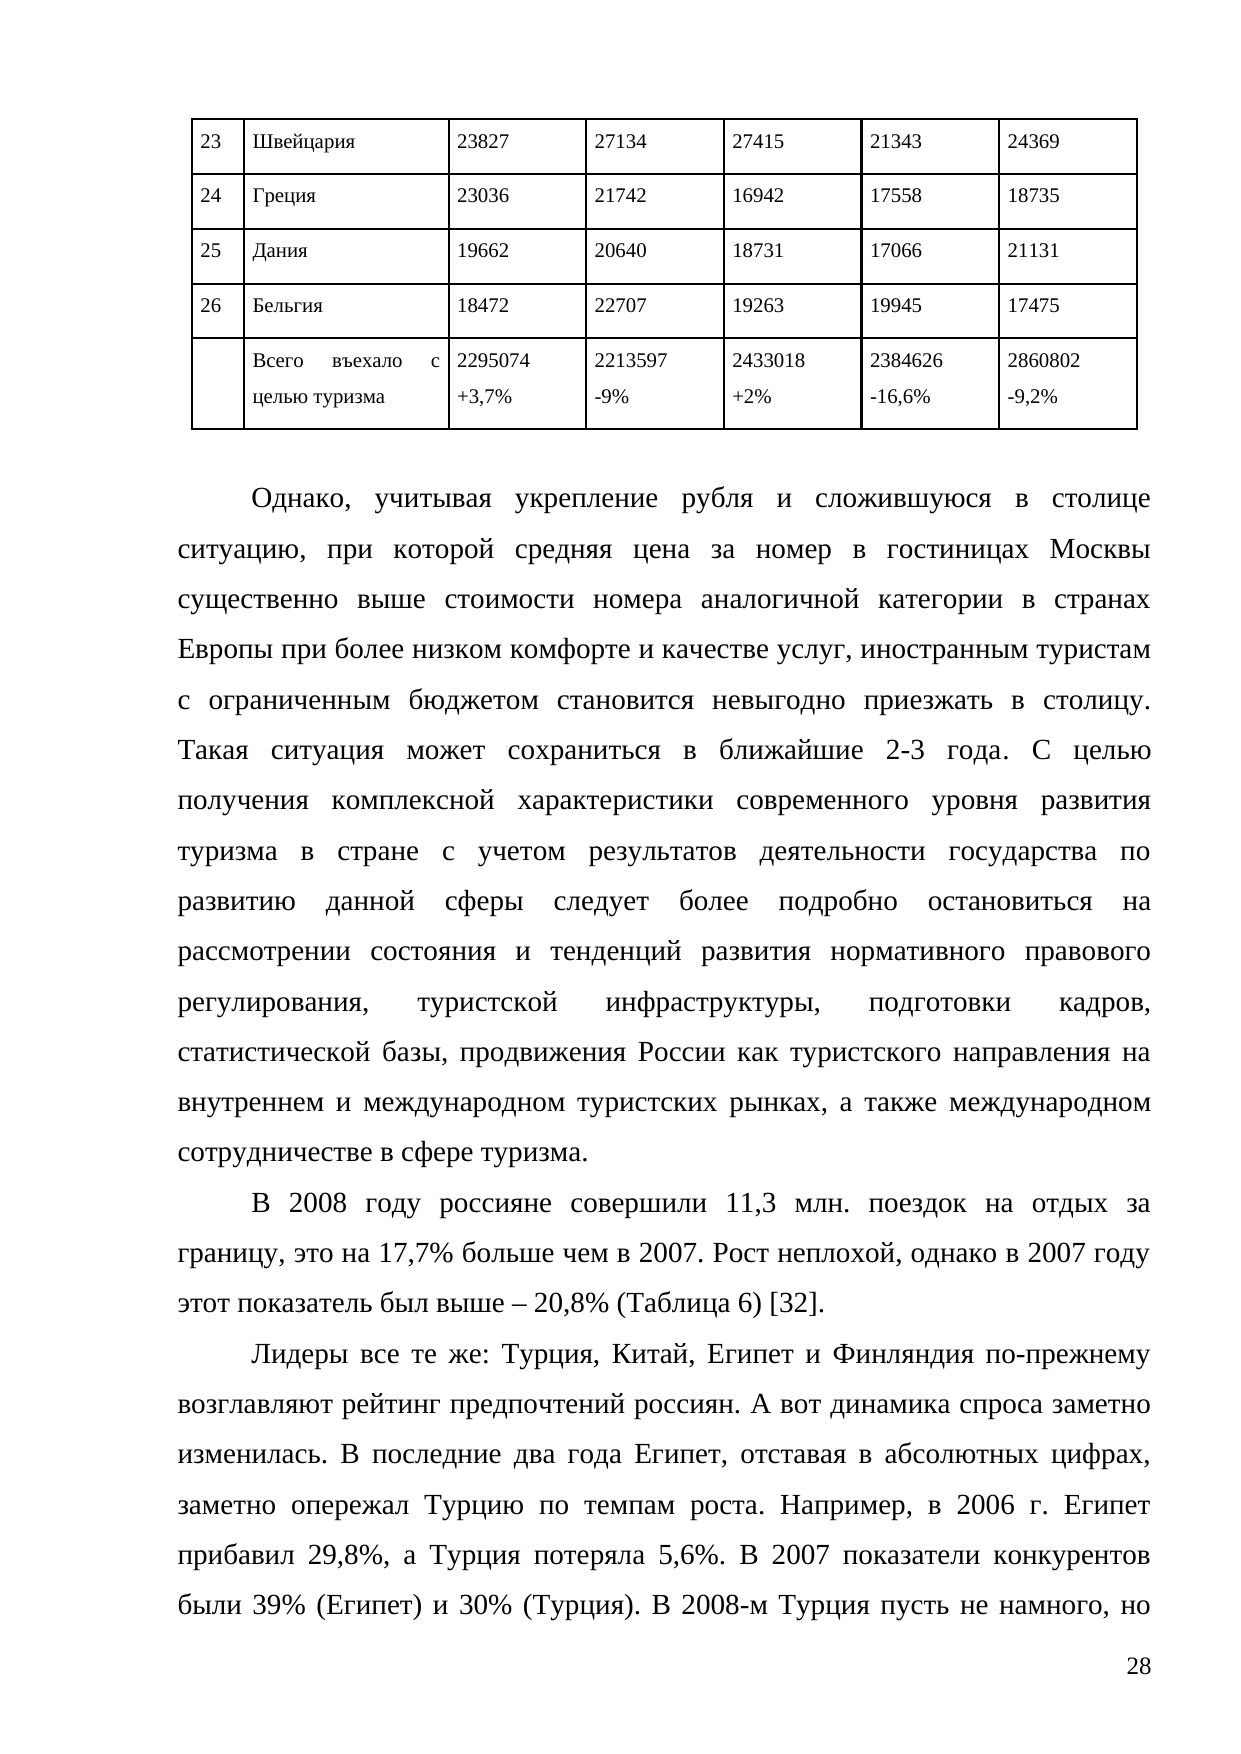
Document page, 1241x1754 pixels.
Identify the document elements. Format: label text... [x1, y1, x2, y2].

table_cell 24369 [1000, 120, 1136, 173]
table_cell 26 [193, 285, 243, 337]
table_cell 18731 [725, 230, 860, 282]
table_cell 21742 [587, 175, 723, 228]
table_cell [193, 339, 243, 428]
table_cell 17475 [1000, 285, 1136, 337]
table_cell 20640 [587, 230, 723, 282]
table_cell 19662 [450, 230, 585, 282]
table_cell Всего въехало с целью туризма [245, 339, 448, 428]
table_cell 19263 [725, 285, 860, 337]
table_cell +2% [725, 339, 860, 428]
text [177, 1336, 1152, 1621]
table_cell -9% [587, 339, 723, 428]
table_cell 27415 [725, 120, 860, 173]
table_cell -16,6% [863, 339, 998, 428]
table_cell -9,2% [1000, 339, 1136, 428]
table_cell +3,7% [450, 339, 585, 428]
table_cell 18472 [450, 285, 585, 337]
table_cell Бельгия [245, 285, 448, 337]
table_cell Греция [245, 175, 448, 228]
text В 2008 году россияне совершили 11,3 млн. поездок на отдых за границу, это на 17,7% больше чем в 2007. Рост неплохой, однако в 2007 году этот показатель был выше – 20,8% (Таблица 6) [32]. [177, 1185, 1152, 1319]
table_cell 17066 [863, 230, 998, 282]
table_cell 23 [193, 120, 243, 173]
table_cell 24 [193, 175, 243, 228]
table_cell 25 [193, 230, 243, 282]
table_cell 22707 [587, 285, 723, 337]
table_cell 19945 [863, 285, 998, 337]
table_cell 21131 [1000, 230, 1136, 282]
table_cell 23036 [450, 175, 585, 228]
table_cell 27134 [587, 120, 723, 173]
table_cell Швейцария [245, 120, 448, 173]
table_cell Дания [245, 230, 448, 282]
text Однако, учитывая укрепление рубля и сложившуюся в столице ситуацию, при которой средняя цена за номер в гостиницах Москвы существенно выше стоимости номера аналогичной категории в странах Европы при более низком комфорте и качестве услуг, иностранным туристам с ограниченным бюджетом становится невыгодно приезжать в столицу. Такая ситуация может сохраниться в ближайшие 2-3 года. С целью получения комплексной характеристики современного уровня развития туризма в стране с учетом результатов деятельности государства по развитию данной сферы следует более подробно остановиться на рассмотрении состояния и тенденций развития нормативного правового регулирования, туристской инфраструктуры, подготовки кадров, статистической базы, продвижения России как туристского направления на внутреннем и международном туристских рынках, а также международном сотрудничестве в сфере туризма. [177, 481, 1152, 1168]
table_cell 17558 [863, 175, 998, 228]
table_cell 18735 [1000, 175, 1136, 228]
table_cell 23827 [450, 120, 585, 173]
table_cell 16942 [725, 175, 860, 228]
table_cell 21343 [863, 120, 998, 173]
